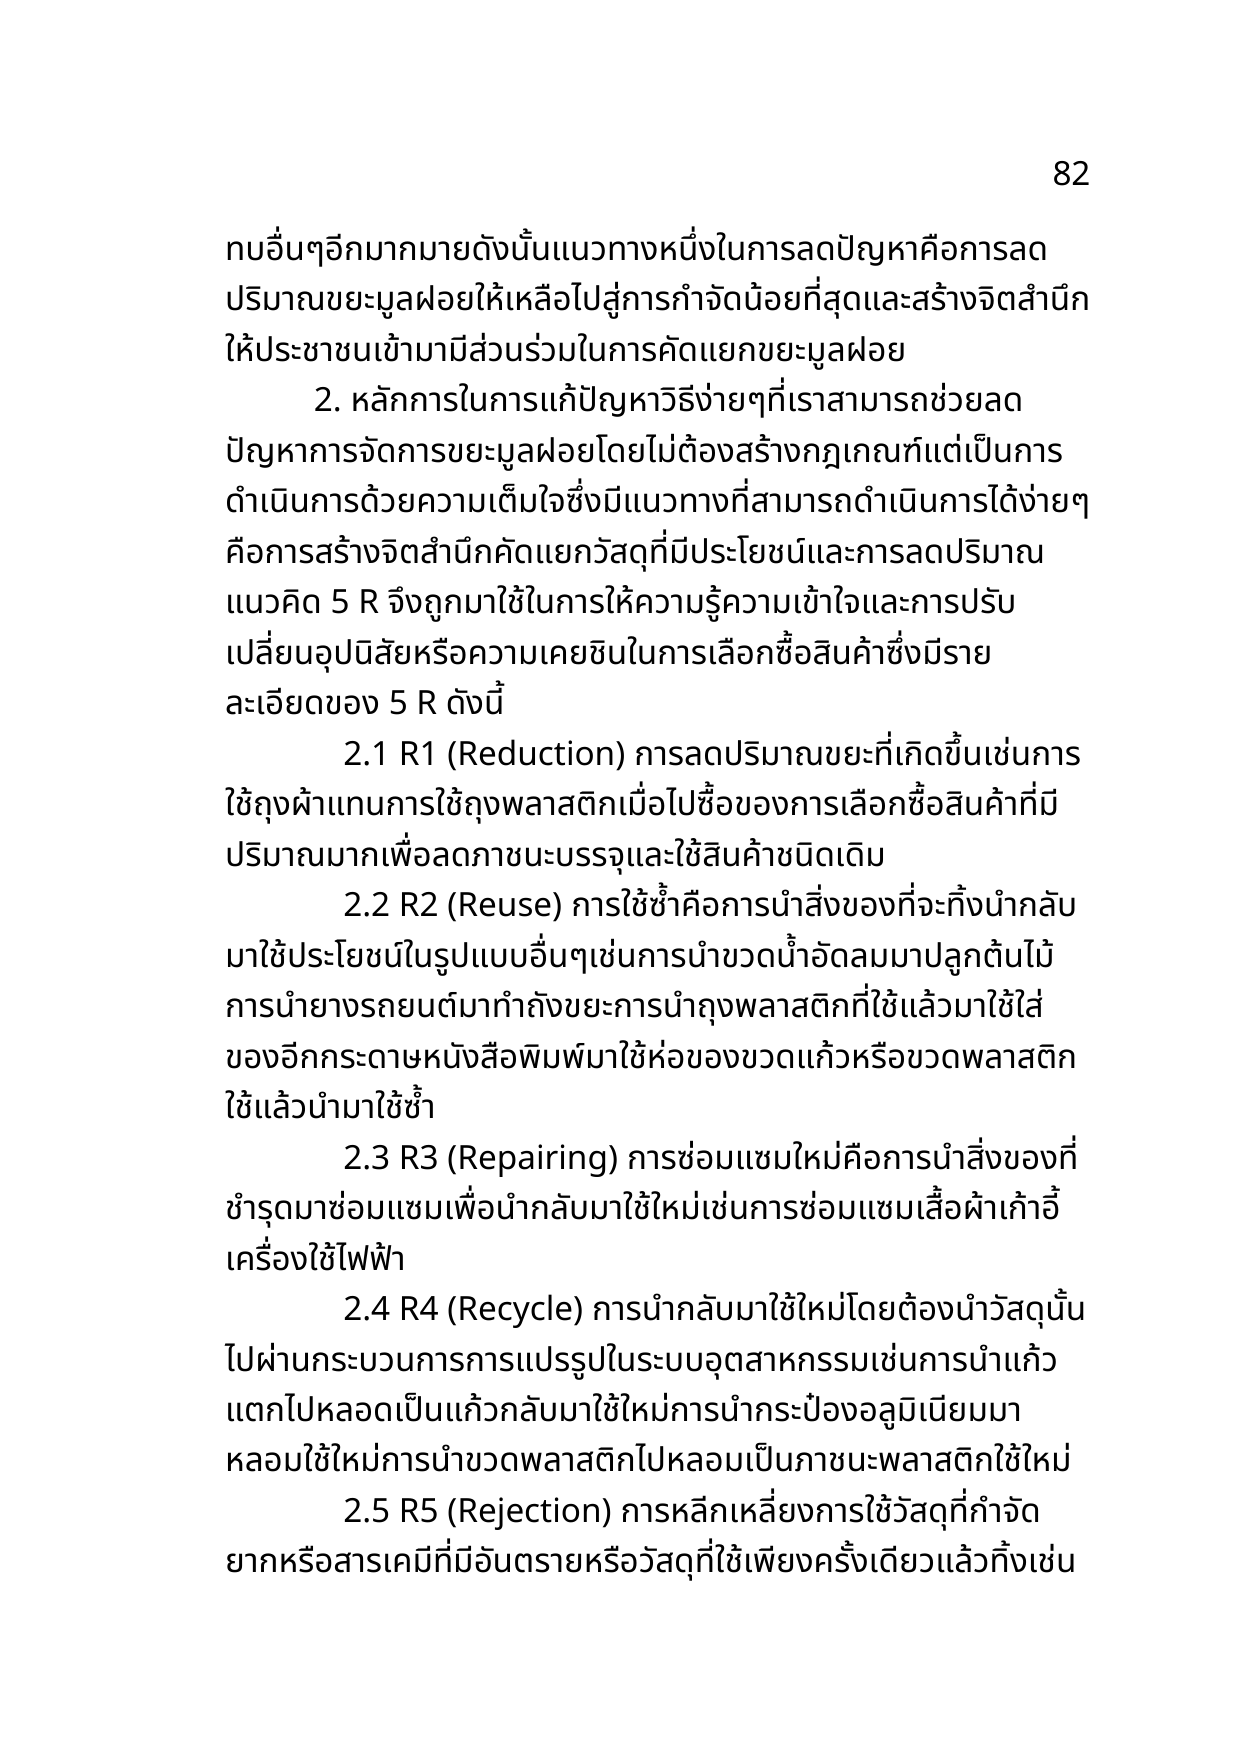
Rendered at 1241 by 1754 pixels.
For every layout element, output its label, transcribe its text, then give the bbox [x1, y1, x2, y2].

text 2.1 R1 (Reduction) การลดปริมาณขยะที่เกิดขึ้นเช่นการใช้ถุงผ้าแทนการใช้ถุงพลาสติกเมื่อไปซื้อของการเลือกซื้อสินค้าที่มีปริมาณมากเพื่อลดภาชนะบรรจุและใช้สินค้าชนิดเดิม [225, 730, 1090, 881]
text 2.2 R2 (Reuse) การใช้ซํ้าคือการนำสิ่งของที่จะทิ้งนำกลับมาใช้ประโยชน์ในรูปแบบอื่นๆเช่นการนำขวดนํ้าอัดลมมาปลูกต้นไม้การนำยางรถยนต์มาทำถังขยะการนำถุงพลาสติกที่ใช้แล้วมาใช้ใส่ของอีกกระดาษหนังสือพิมพ์มาใช้ห่อของขวดแก้วหรือขวดพลาสติกใช้แล้วนำมาใช้ซํ้า [225, 881, 1090, 1133]
text 2.4 R4 (Recycle) การนำกลับมาใช้ใหม่โดยต้องนำวัสดุนั้นไปผ่านกระบวนการการแปรรูปในระบบอุตสาหกรรมเช่นการนำแก้วแตกไปหลอดเป็นแก้วกลับมาใช้ใหม่การนำกระป๋องอลูมิเนียมมาหลอมใช้ใหม่การนำขวดพลาสติกไปหลอมเป็นภาชนะพลาสติกใช้ใหม่ [225, 1285, 1090, 1487]
text 2. หลักการในการแก้ปัญหาวิธีง่ายๆที่เราสามารถช่วยลดปัญหาการจัดการขยะมูลฝอยโดยไม่ต้องสร้างกฎเกณฑ์แต่เป็นการดำเนินการด้วยความเต็มใจซึ่งมีแนวทางที่สามารถดำเนินการได้ง่ายๆคือการสร้างจิตสำนึกคัดแยกวัสดุที่มีประโยชน์และการลดปริมาณแนวคิด 5 R จึงถูกมาใช้ในการให้ความรู้ความเข้าใจและการปรับเปลี่ยนอุปนิสัยหรือความเคยชินในการเลือกซื้อสินค้าซึ่งมีรายละเอียดของ 5 R ดังนี้ [225, 376, 1090, 730]
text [225, 1487, 1090, 1588]
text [225, 225, 1090, 376]
text 2.3 R3 (Repairing) การซ่อมแซมใหม่คือการนำสิ่งของที่ชำรุดมาซ่อมแซมเพื่อนำกลับมาใช้ใหม่เช่นการซ่อมแซมเสื้อผ้าเก้าอี้เครื่องใช้ไฟฟ้า [225, 1133, 1090, 1285]
